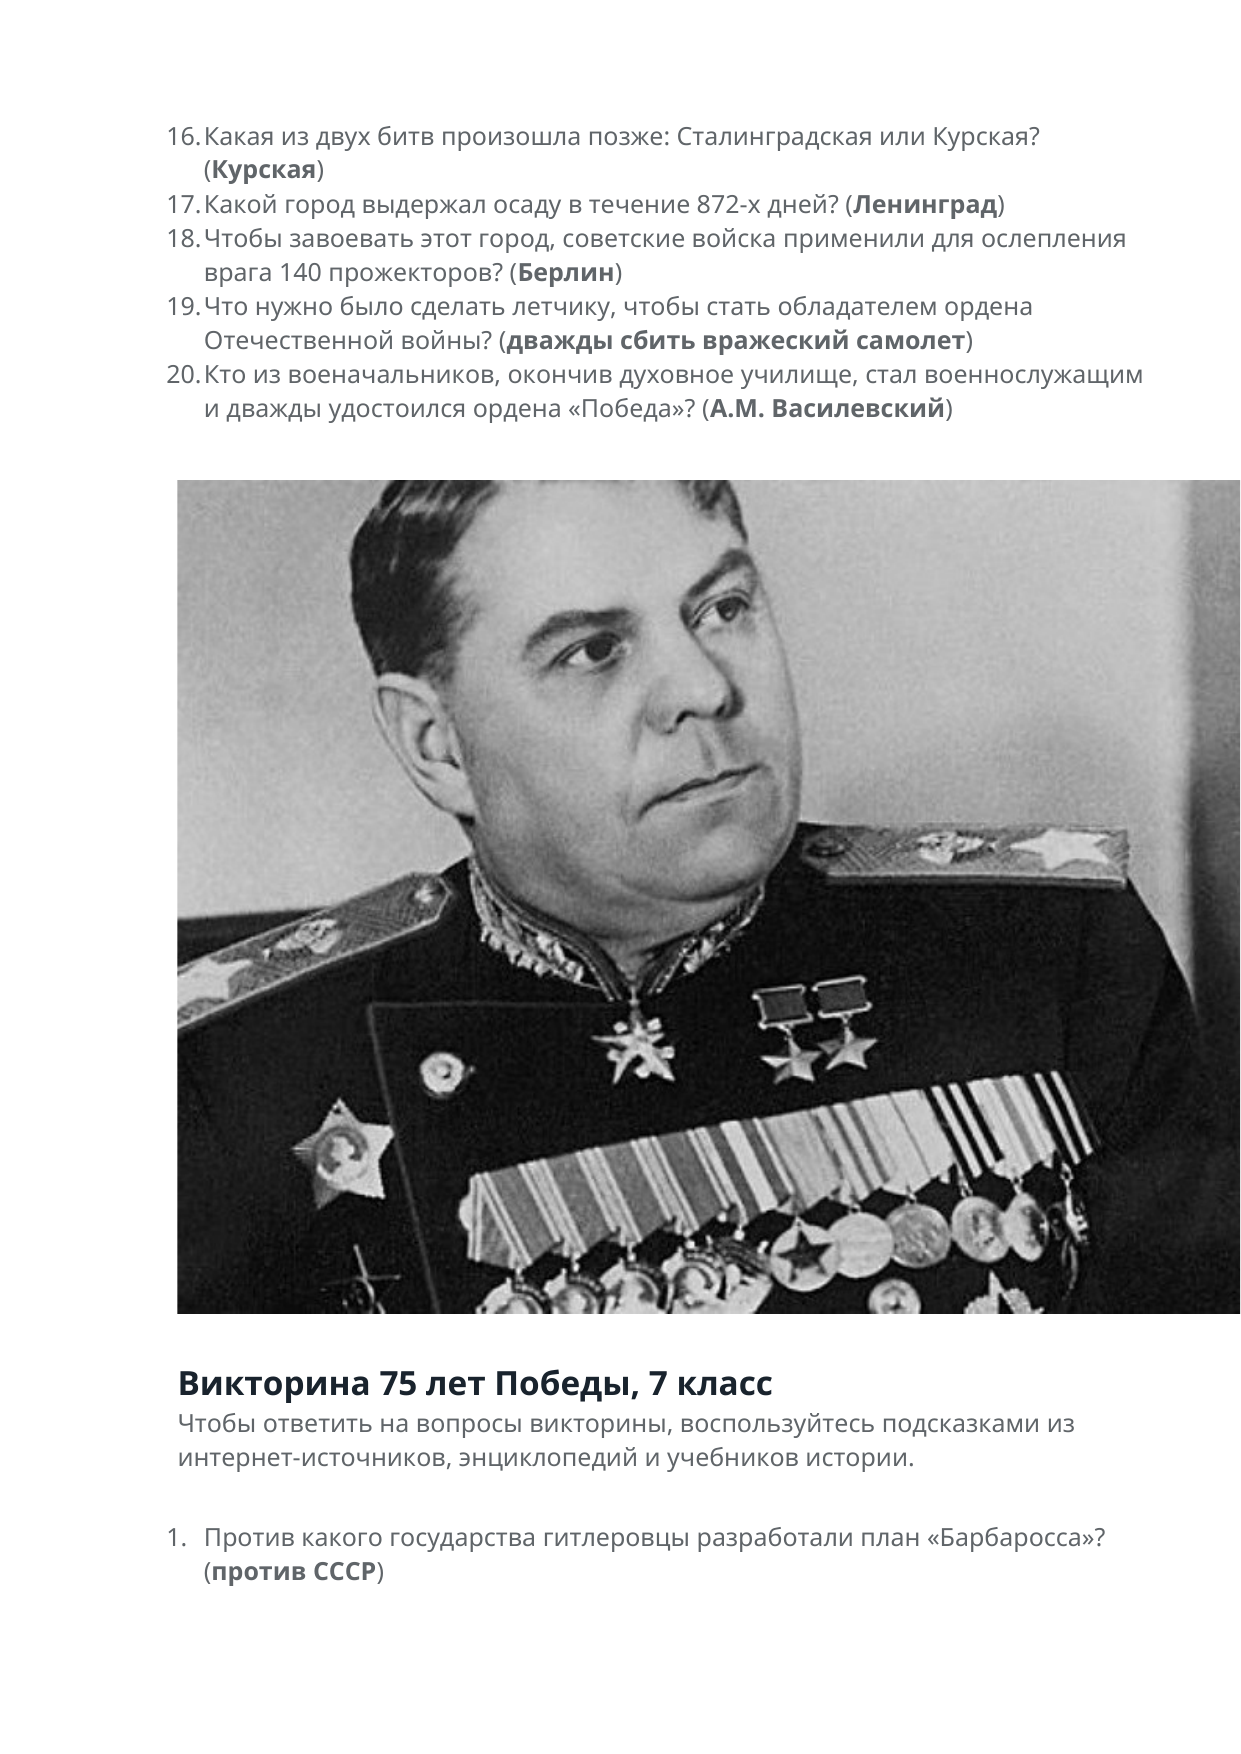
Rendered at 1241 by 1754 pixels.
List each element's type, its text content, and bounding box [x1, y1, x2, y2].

text Викторина 75 лет Победы, 7 класс [177, 1360, 1152, 1405]
text Чтобы ответить на вопросы викторины, воспользуйтесь подсказками из интернет-источников, энциклопедий и учебников истории. [177, 1405, 1152, 1473]
list Против какого государства гитлеровцы разработали план «Барбаросса»? (против СССР) [166, 1520, 1152, 1588]
picture [177, 480, 1241, 1314]
list Какая из двух битв произошла позже: Сталинградская или Курская? (Курская) [166, 118, 1152, 186]
list Какой город выдержал осаду в течение 872-х дней? (Ленинград) [166, 186, 1152, 220]
list Кто из военачальников, окончив духовное училище, стал военнослужащим и дважды удостоился ордена «Победа»? (А.М. Василевский) [166, 357, 1152, 425]
list Что нужно было сделать летчику, чтобы стать обладателем ордена Отечественной войны? (дважды сбить вражеский самолет) [166, 288, 1152, 357]
list Чтобы завоевать этот город, советские войска применили для ослепления врага 140 прожекторов? (Берлин) [166, 220, 1152, 288]
